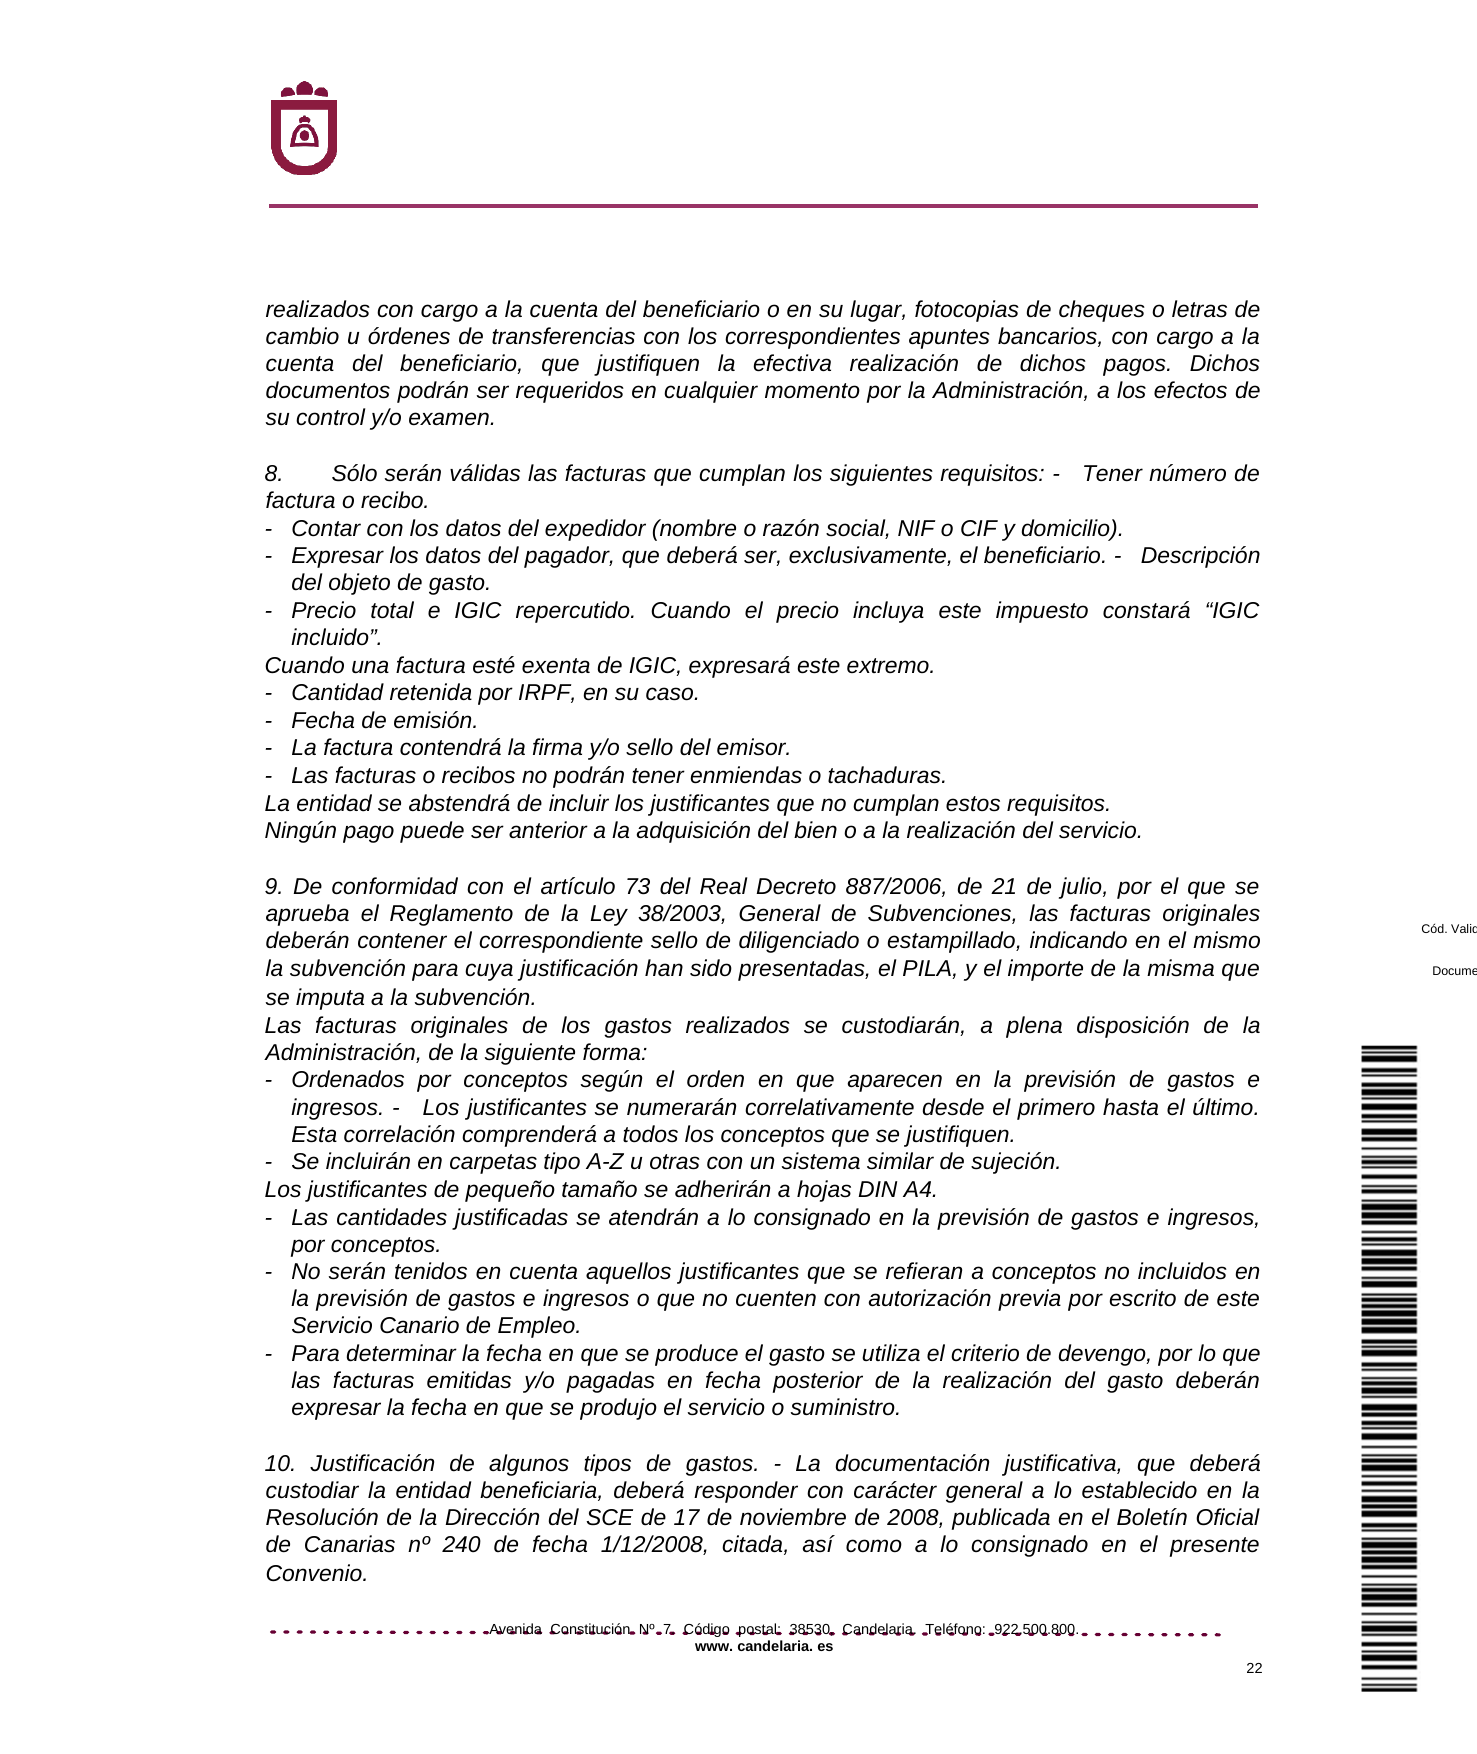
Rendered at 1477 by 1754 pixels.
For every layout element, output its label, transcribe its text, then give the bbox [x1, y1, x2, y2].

text Los justificantes de pequeño tamaño se adherirán a hojas DIN A4. [264, 1176, 1263, 1202]
list Contar con los datos del expedidor (nombre o razón social, NIF o CIF y domicilio). [264, 514, 1263, 541]
list No serán tenidos en cuenta aquellos justificantes que se refieran a conceptos no incluidos en la previsión de gastos e ingresos o que no cuenten con autorización previa por escrito de este Servicio Canario de Empleo. [264, 1258, 1263, 1339]
text Las facturas originales de los gastos realizados se custodiarán, a plena disposición de la Administración, de la siguiente forma: [264, 1012, 1263, 1065]
list Sólo serán válidas las facturas que cumplan los siguientes requisitos: - Tener número de factura o recibo. [264, 460, 1263, 513]
list Precio total e IGIC repercutido. Cuando el precio incluya este impuesto constará “IGIC incluido”. [264, 597, 1263, 650]
list Cantidad retenida por IRPF, en su caso. [264, 679, 1263, 706]
text Cuando una factura esté exenta de IGIC, expresará este extremo. [264, 652, 1263, 678]
list Expresar los datos del pagador, que deberá ser, exclusivamente, el beneficiario. - Descripción del objeto de gasto. [264, 542, 1263, 596]
list Ordenados por conceptos según el orden en que aparecen en la previsión de gastos e ingresos. - Los justificantes se numerarán correlativamente desde el primero hasta el último. Esta correlación comprenderá a todos los conceptos que se justifiquen. [264, 1066, 1263, 1147]
text 10. Justificación de algunos tipos de gastos. - La documentación justificativa, que deberá custodiar la entidad beneficiaria, deberá responder con carácter general a lo establecido en la Resolución de la Dirección del SCE de 17 de noviembre de 2008, publicada en el Boletín Oficial de Canarias nº 240 de fecha 1/12/2008, citada, así como a lo consignado en el presente Convenio. [264, 1450, 1263, 1587]
list Las cantidades justificadas se atendrán a lo consignado en la previsión de gastos e ingresos, por conceptos. [264, 1203, 1263, 1257]
list Las facturas o recibos no podrán tener enmiendas o tachaduras. [264, 762, 1263, 788]
text 9. De conformidad con el artículo 73 del Real Decreto 887/2006, de 21 de julio, por el que se aprueba el Reglamento de la Ley 38/2003, General de Subvenciones, las facturas originales deberán contener el correspondiente sello de diligenciado o estampillado, indicando en el mismo la subvención para cuya justificación han sido presentadas, el PILA, y el importe de la misma que se imputa a la subvención. [264, 873, 1263, 1010]
picture [1362, 1046, 1420, 1691]
list Fecha de emisión. [264, 707, 1263, 733]
text La entidad se abstendrá de incluir los justificantes que no cumplan estos requisitos. [264, 789, 1263, 816]
list La factura contendrá la firma y/o sello del emisor. [264, 734, 1263, 761]
picture [271, 81, 337, 175]
list Se incluirán en carpetas tipo A-Z u otras con un sistema similar de sujeción. [264, 1148, 1263, 1174]
text Ningún pago puede ser anterior a la adquisición del bien o a la realización del servicio. [264, 817, 1263, 843]
list Para determinar la fecha en que se produce el gasto se utiliza el criterio de devengo, por lo que las facturas emitidas y/o pagadas en fecha posterior de la realización del gasto deberán expresar la fecha en que se produjo el servicio o suministro. [264, 1340, 1263, 1420]
